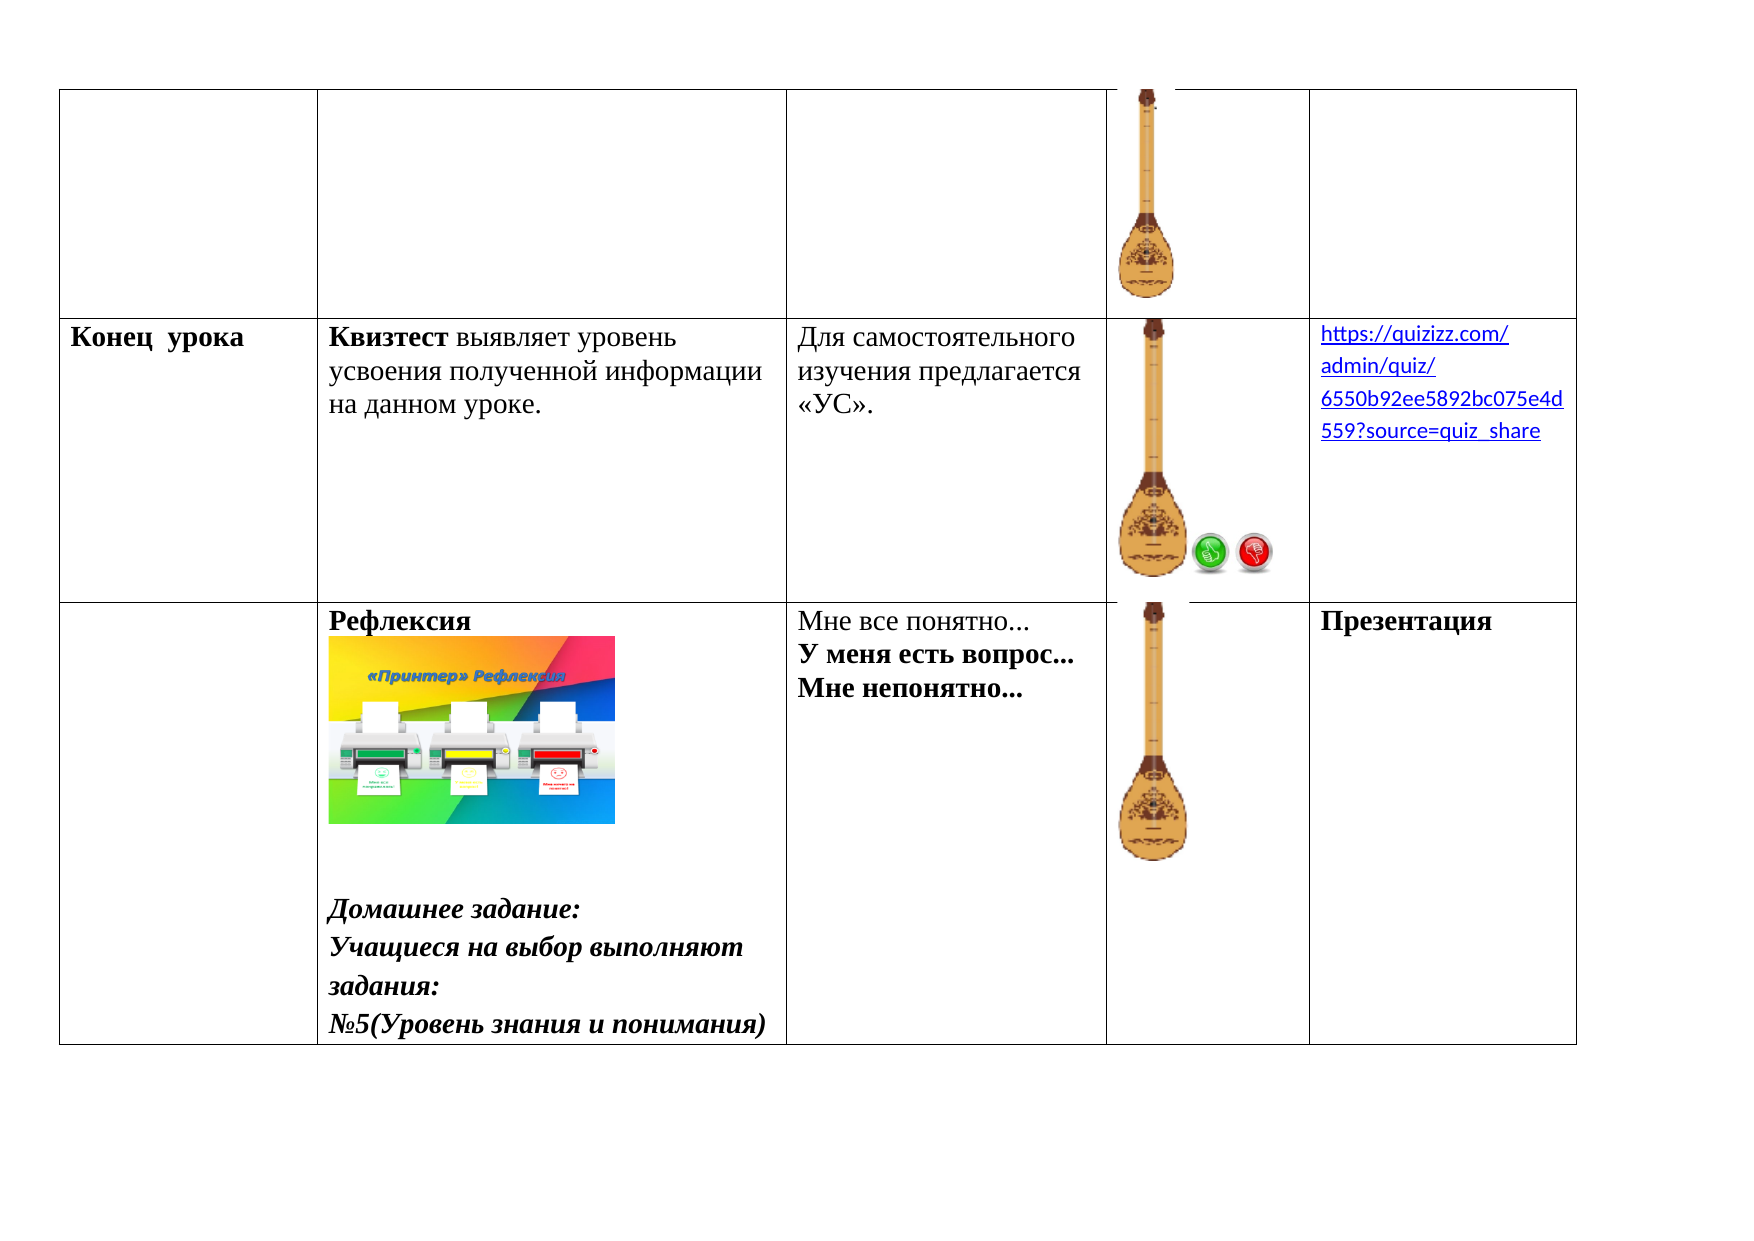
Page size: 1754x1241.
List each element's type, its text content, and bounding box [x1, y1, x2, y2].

table_cell Квизтест выявляет уровень усвоения полученной информации на данном уроке. [318, 319, 786, 602]
table_cell Презентация [1310, 603, 1576, 1044]
table_cell https://quizizz.com/admin/quiz/6550b92ee5892bc075e4d559?source=quiz_share [1310, 319, 1576, 602]
picture [1117, 89, 1176, 298]
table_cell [787, 603, 1106, 1044]
table_cell Конец урока [60, 319, 317, 602]
table_cell [1310, 90, 1576, 318]
picture [328, 636, 615, 824]
picture [1117, 319, 1275, 577]
table_cell [60, 603, 317, 1044]
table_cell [318, 603, 786, 1044]
table_cell [1107, 319, 1309, 602]
table_cell [1107, 603, 1309, 1044]
table_cell Для самостоятельного изучения предлагается «УС». [787, 319, 1106, 602]
picture [1117, 602, 1190, 861]
